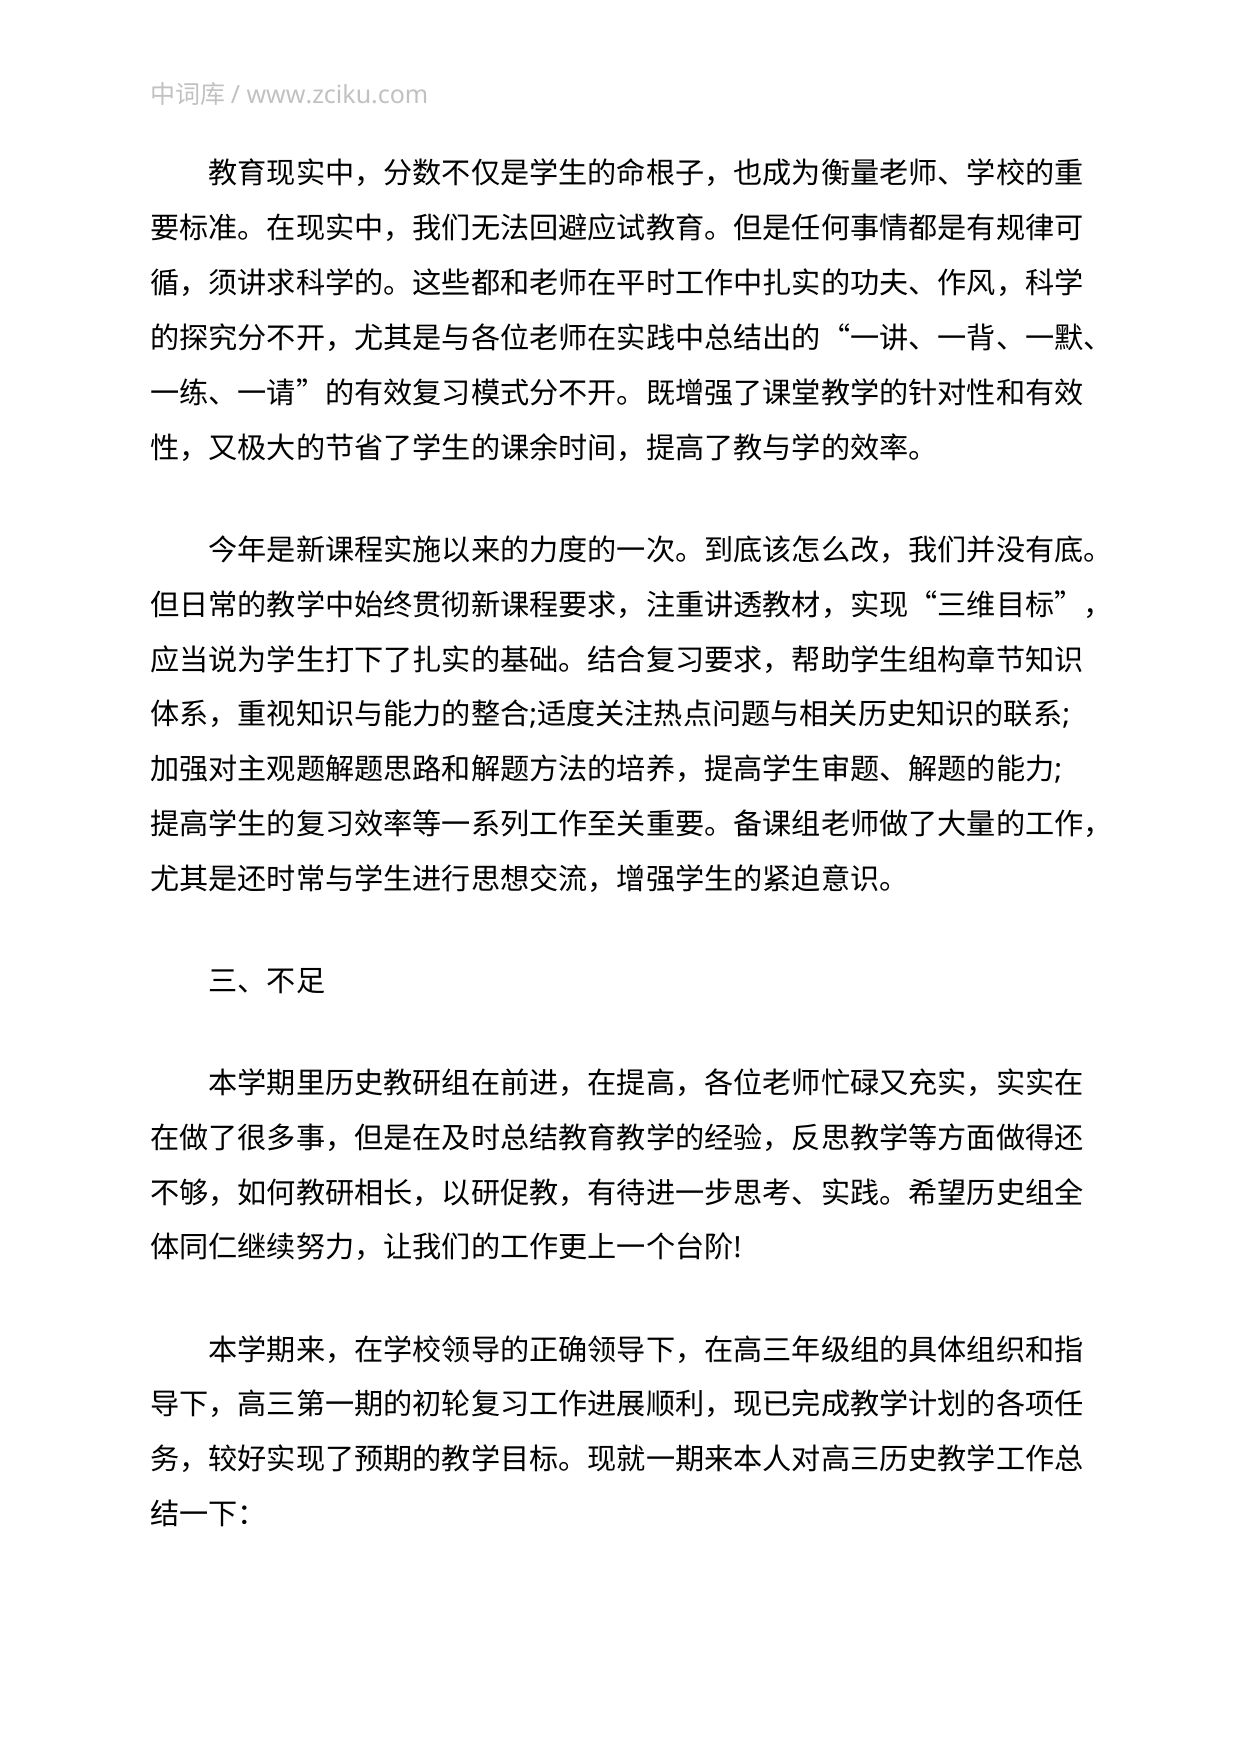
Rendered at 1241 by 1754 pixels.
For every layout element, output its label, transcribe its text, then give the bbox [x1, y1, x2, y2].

text 今年是新课程实施以来的力度的一次。到底该怎么改，我们并没有底。但日常的教学中始终贯彻新课程要求，注重讲透教材，实现“三维目标”，应当说为学生打下了扎实的基础。结合复习要求，帮助学生组构章节知识体系，重视知识与能力的整合;适度关注热点问题与相关历史知识的联系;加强对主观题解题思路和解题方法的培养，提高学生审题、解题的能力;提高学生的复习效率等一系列工作至关重要。备课组老师做了大量的工作，尤其是还时常与学生进行思想交流，增强学生的紧迫意识。 [150, 526, 1090, 898]
text 本学期里历史教研组在前进，在提高，各位老师忙碌又充实，实实在在做了很多事，但是在及时总结教育教学的经验，反思教学等方面做得还不够，如何教研相长，以研促教，有待进一步思考、实践。希望历史组全体同仁继续努力，让我们的工作更上一个台阶! [150, 1059, 1090, 1266]
text 本学期来，在学校领导的正确领导下，在高三年级组的具体组织和指导下，高三第一期的初轮复习工作进展顺利，现已完成教学计划的各项任务，较好实现了预期的教学目标。现就一期来本人对高三历史教学工作总结一下： [150, 1326, 1090, 1533]
text 教育现实中，分数不仅是学生的命根子，也成为衡量老师、学校的重要标准。在现实中，我们无法回避应试教育。但是任何事情都是有规律可循，须讲求科学的。这些都和老师在平时工作中扎实的功夫、作风，科学的探究分不开，尤其是与各位老师在实践中总结出的“一讲、一背、一默、一练、一请”的有效复习模式分不开。既增强了课堂教学的针对性和有效性，又极大的节省了学生的课余时间，提高了教与学的效率。 [150, 150, 1090, 467]
text 三、不足 [150, 958, 1090, 1000]
